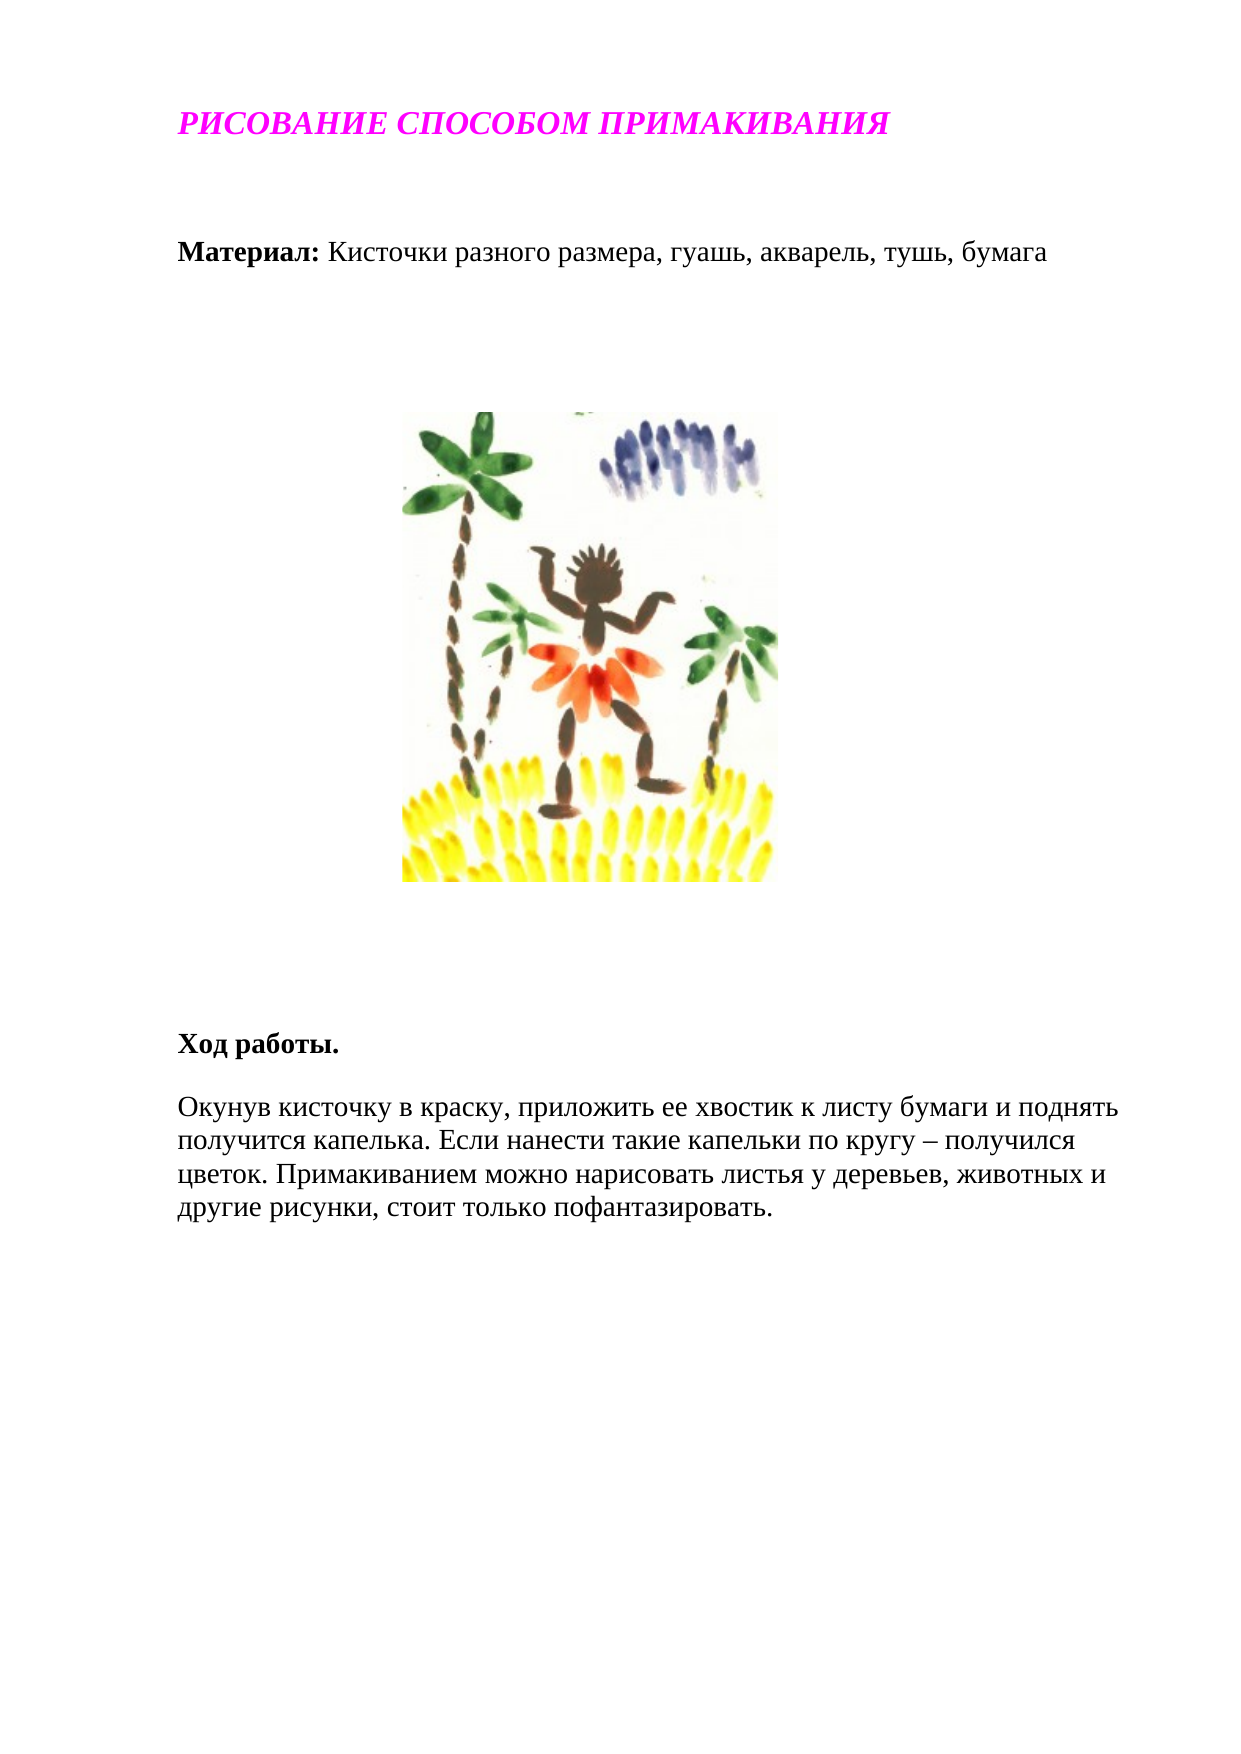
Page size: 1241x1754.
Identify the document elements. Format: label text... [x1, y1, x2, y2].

text РИСОВАНИЕ СПОСОБОМ ПРИМАКИВАНИЯ [177, 103, 1152, 142]
text Окунув кисточку в краску, приложить ее хвостик к листу бумаги и поднять получится капелька. Если нанести такие капельки по кругу – получился цветок. Примакиванием можно нарисовать листья у деревьев, животных и другие рисунки, стоит только пофантазировать. [177, 1089, 1152, 1223]
picture [402, 412, 779, 882]
text Материал: Кисточки разного размера, гуашь, акварель, тушь, бумага [177, 234, 1152, 267]
text Ход работы. [177, 1026, 1152, 1060]
